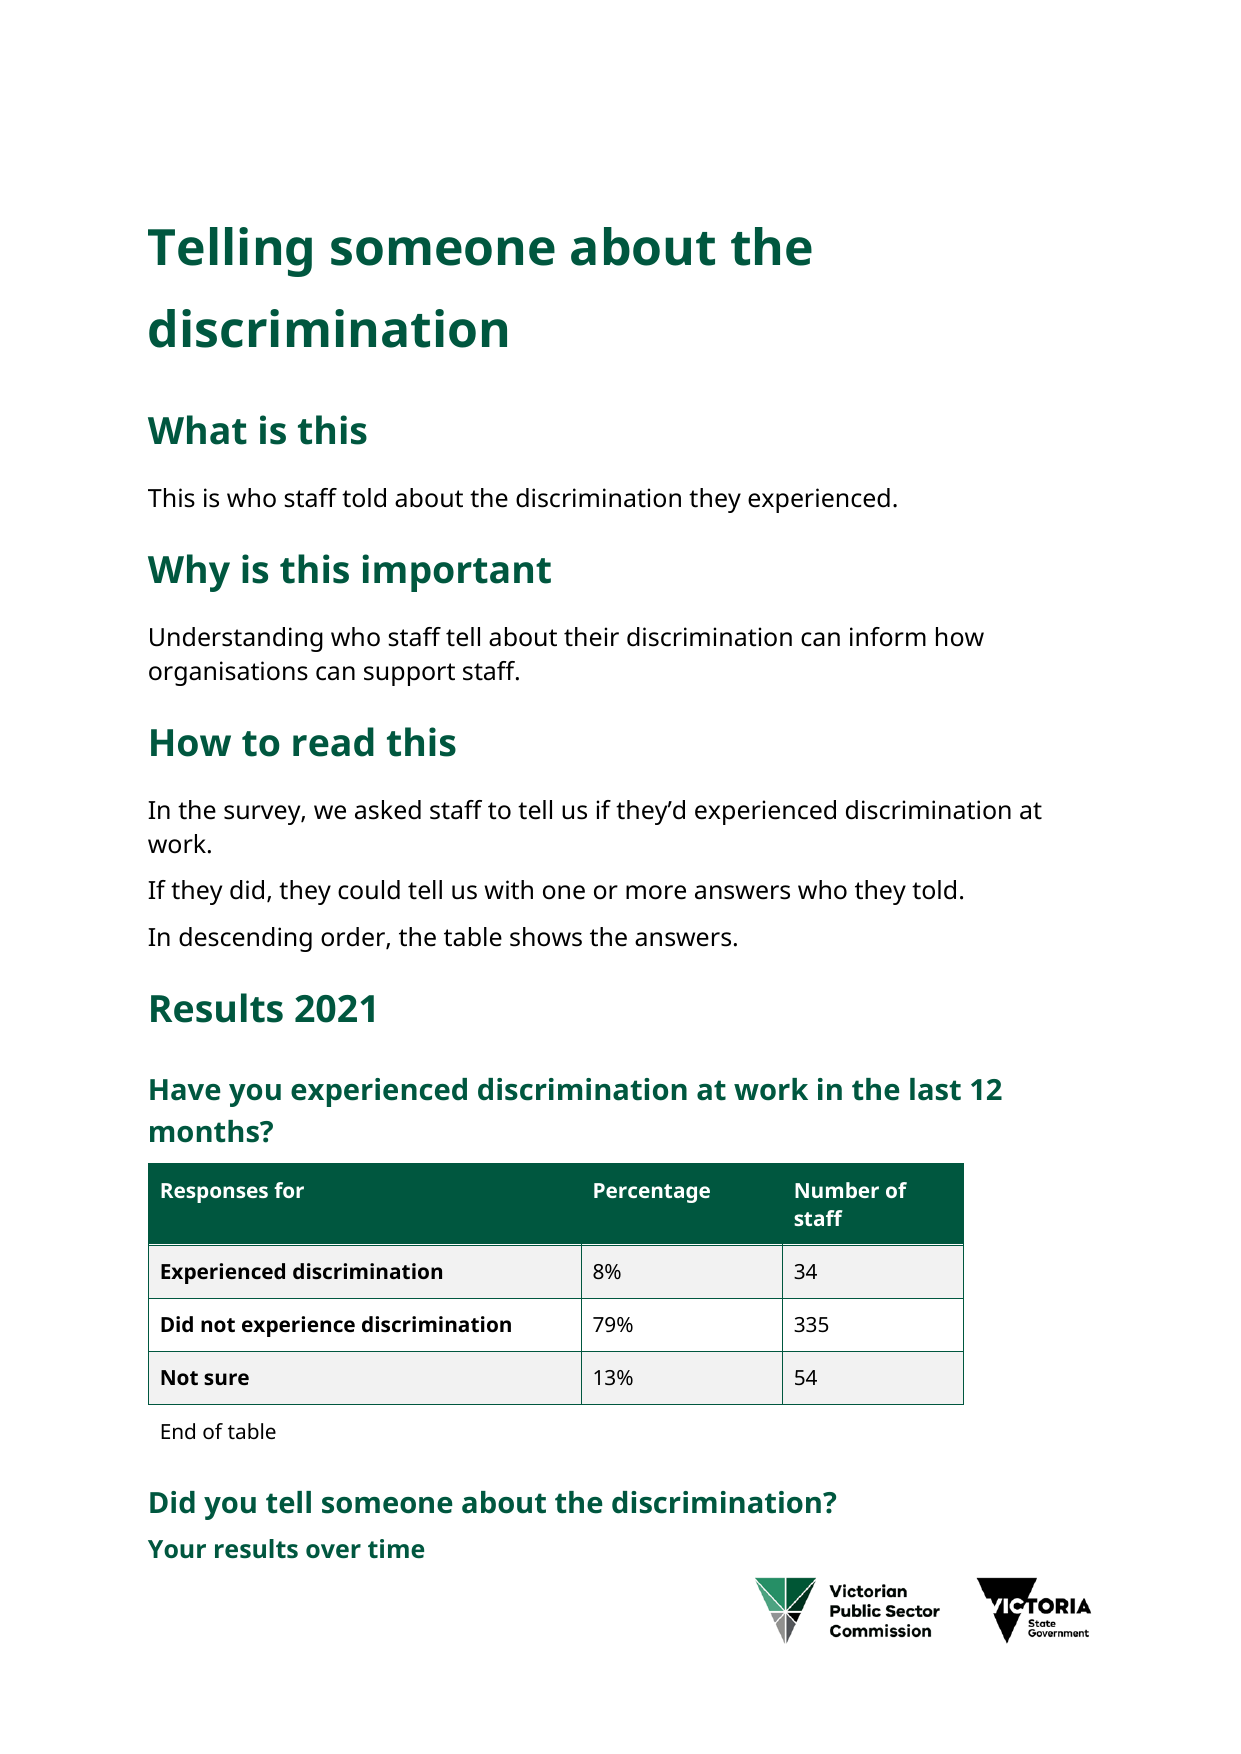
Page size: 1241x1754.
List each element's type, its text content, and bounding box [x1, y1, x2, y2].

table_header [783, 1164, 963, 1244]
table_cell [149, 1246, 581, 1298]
text In descending order, the table shows the answers. [148, 919, 1092, 953]
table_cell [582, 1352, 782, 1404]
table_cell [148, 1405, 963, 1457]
subtitle Why is this important [148, 543, 1092, 594]
subtitle Results 2021 [148, 983, 1092, 1034]
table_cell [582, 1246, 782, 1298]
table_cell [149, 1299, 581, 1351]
text Understanding who staff tell about their discrimination can inform how organisations can support staff. [148, 619, 1092, 687]
subtitle Telling someone about the discrimination [148, 212, 1092, 362]
subtitle How to read this [148, 717, 1092, 768]
subtitle What is this [148, 404, 1092, 455]
subtitle Your results over time [148, 1532, 1092, 1566]
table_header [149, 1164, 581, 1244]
subtitle Have you experienced discrimination at work in the last 12 months? [148, 1069, 1092, 1151]
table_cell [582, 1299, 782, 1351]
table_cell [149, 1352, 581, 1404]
subtitle Did you tell someone about the discrimination? [148, 1482, 1092, 1522]
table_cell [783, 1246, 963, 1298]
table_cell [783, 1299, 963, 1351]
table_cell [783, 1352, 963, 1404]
text If they did, they could tell us with one or more answers who they told. [148, 873, 1092, 907]
text In the survey, we asked staff to tell us if they’d experienced discrimination at work. [148, 792, 1092, 861]
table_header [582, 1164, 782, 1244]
text This is who staff told about the discrimination they experienced. [148, 480, 1092, 514]
picture [754, 1577, 1093, 1645]
